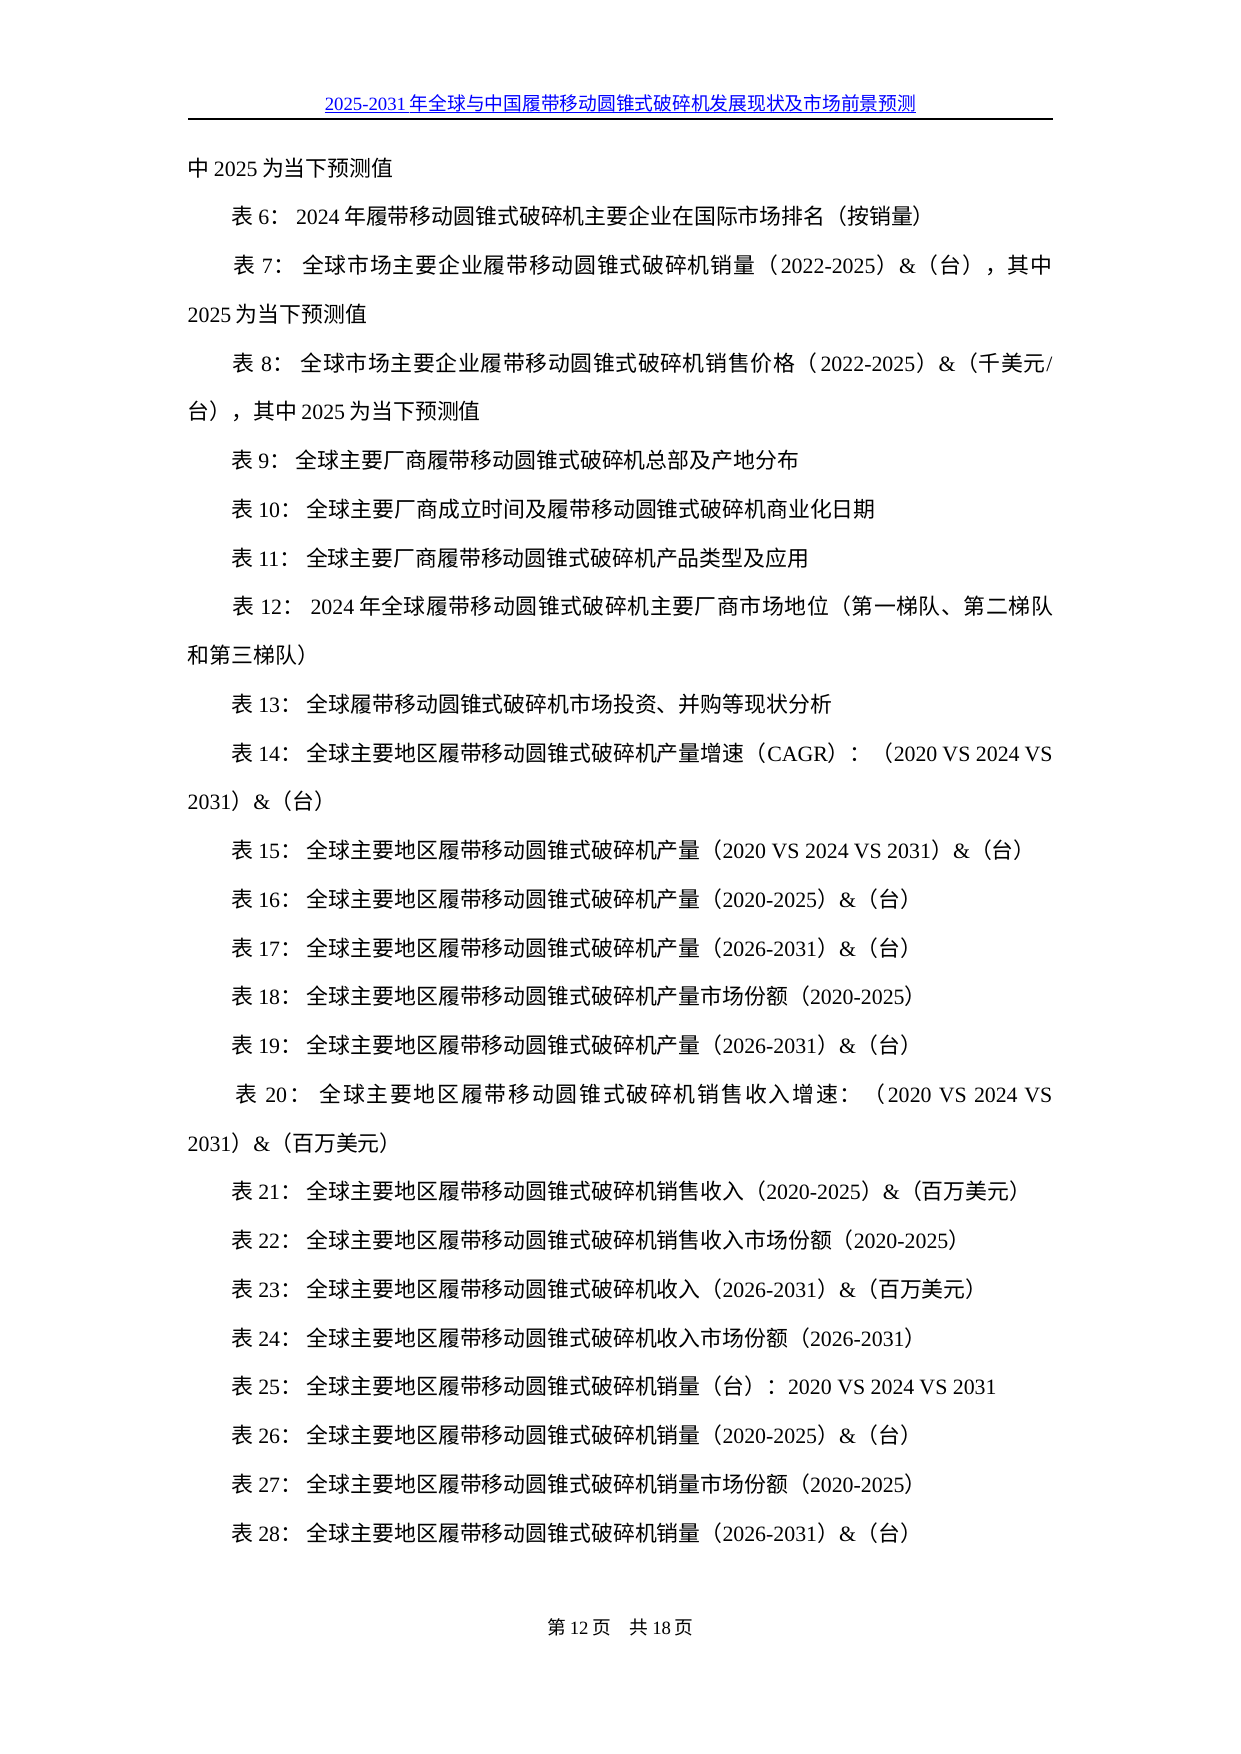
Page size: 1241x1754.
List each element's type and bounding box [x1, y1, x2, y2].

text [187, 150, 1053, 1548]
